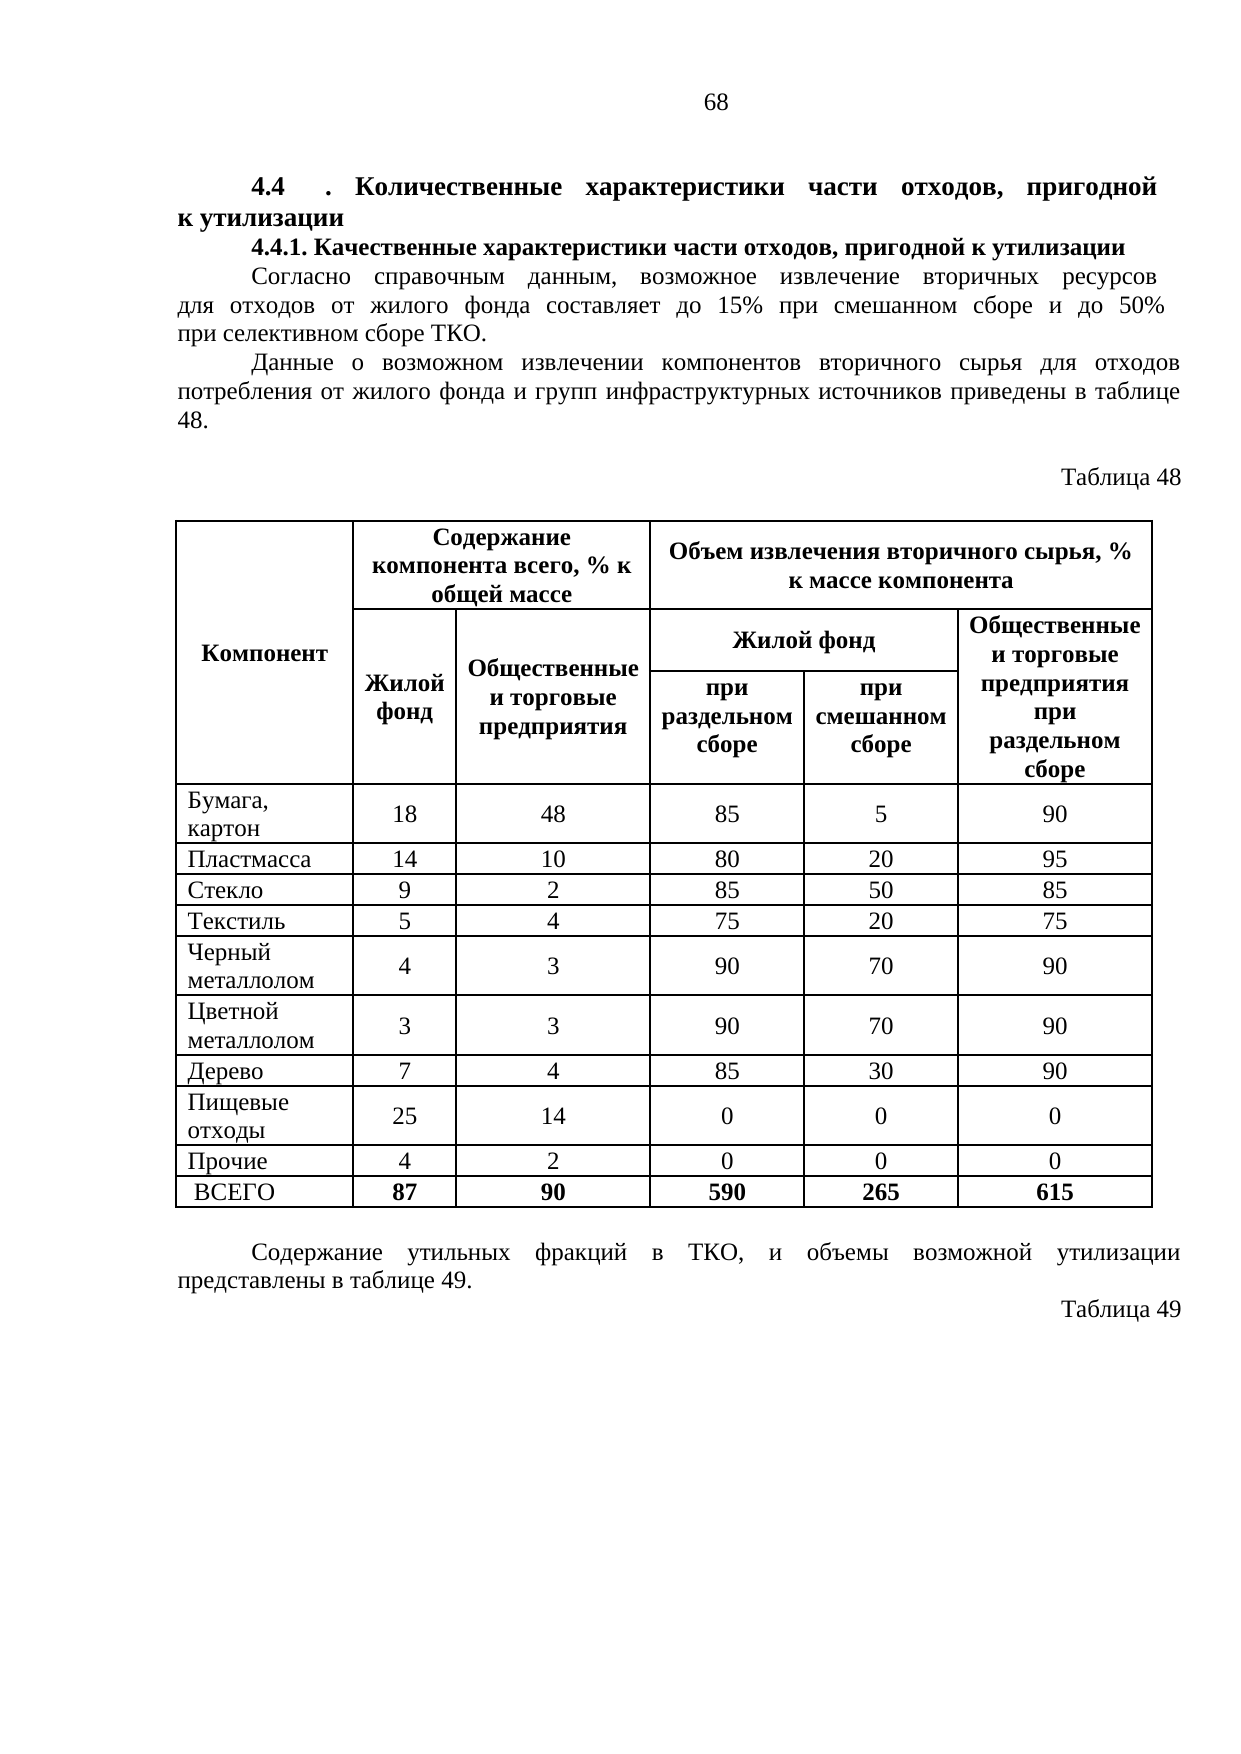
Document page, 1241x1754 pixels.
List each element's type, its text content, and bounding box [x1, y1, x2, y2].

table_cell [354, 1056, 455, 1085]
list . Количественные характеристики части отходов, пригодной к утилизации [177, 170, 1181, 232]
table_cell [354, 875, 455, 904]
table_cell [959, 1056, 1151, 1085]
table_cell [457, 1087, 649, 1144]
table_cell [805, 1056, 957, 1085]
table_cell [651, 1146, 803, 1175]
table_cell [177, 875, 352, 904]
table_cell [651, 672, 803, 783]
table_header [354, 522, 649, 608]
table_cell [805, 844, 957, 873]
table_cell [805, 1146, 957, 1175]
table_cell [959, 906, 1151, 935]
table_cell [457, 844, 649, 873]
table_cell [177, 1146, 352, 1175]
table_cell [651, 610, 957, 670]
text Таблица 49 [177, 1294, 1181, 1323]
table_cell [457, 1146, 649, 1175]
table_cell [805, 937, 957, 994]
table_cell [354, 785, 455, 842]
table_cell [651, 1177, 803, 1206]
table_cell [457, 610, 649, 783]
text 4.4.1. Качественные характеристики части отходов, пригодной к утилизации [177, 232, 1181, 261]
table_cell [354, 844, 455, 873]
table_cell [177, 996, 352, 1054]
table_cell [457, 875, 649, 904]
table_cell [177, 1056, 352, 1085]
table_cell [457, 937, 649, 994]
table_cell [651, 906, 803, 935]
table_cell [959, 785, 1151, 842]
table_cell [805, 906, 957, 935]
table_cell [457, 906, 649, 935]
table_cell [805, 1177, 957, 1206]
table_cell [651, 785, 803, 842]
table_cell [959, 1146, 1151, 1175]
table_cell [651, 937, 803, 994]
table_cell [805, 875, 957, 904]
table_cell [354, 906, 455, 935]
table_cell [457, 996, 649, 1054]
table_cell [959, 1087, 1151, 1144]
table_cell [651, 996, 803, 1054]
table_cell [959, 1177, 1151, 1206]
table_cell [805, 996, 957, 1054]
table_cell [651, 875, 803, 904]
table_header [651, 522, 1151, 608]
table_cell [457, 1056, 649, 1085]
text Согласно справочным данным, возможное извлечение вторичных ресурсов для отходов от жилого фонда составляет до 15% при смешанном сборе и до 50% при селективном сборе ТКО. [177, 261, 1181, 347]
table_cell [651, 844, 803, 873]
text Содержание утильных фракций в ТКО, и объемы возможной утилизации представлены в таблице 49. [177, 1237, 1181, 1294]
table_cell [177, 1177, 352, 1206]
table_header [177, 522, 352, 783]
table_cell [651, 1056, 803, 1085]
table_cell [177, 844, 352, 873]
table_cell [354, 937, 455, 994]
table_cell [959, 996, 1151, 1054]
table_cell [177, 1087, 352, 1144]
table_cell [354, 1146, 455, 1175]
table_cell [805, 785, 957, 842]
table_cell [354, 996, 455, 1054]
text Таблица 48 [177, 462, 1181, 491]
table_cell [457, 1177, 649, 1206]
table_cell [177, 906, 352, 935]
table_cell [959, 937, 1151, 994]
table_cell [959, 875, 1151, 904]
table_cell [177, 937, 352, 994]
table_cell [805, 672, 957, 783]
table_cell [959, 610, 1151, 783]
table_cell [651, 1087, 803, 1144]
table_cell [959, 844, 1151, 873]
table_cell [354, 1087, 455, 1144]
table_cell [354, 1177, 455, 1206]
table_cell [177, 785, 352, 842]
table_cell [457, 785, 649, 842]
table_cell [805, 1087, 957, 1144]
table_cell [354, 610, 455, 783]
text Данные о возможном извлечении компонентов вторичного сырья для отходов потребления от жилого фонда и групп инфраструктурных источников приведены в таблице 48. [177, 347, 1181, 433]
